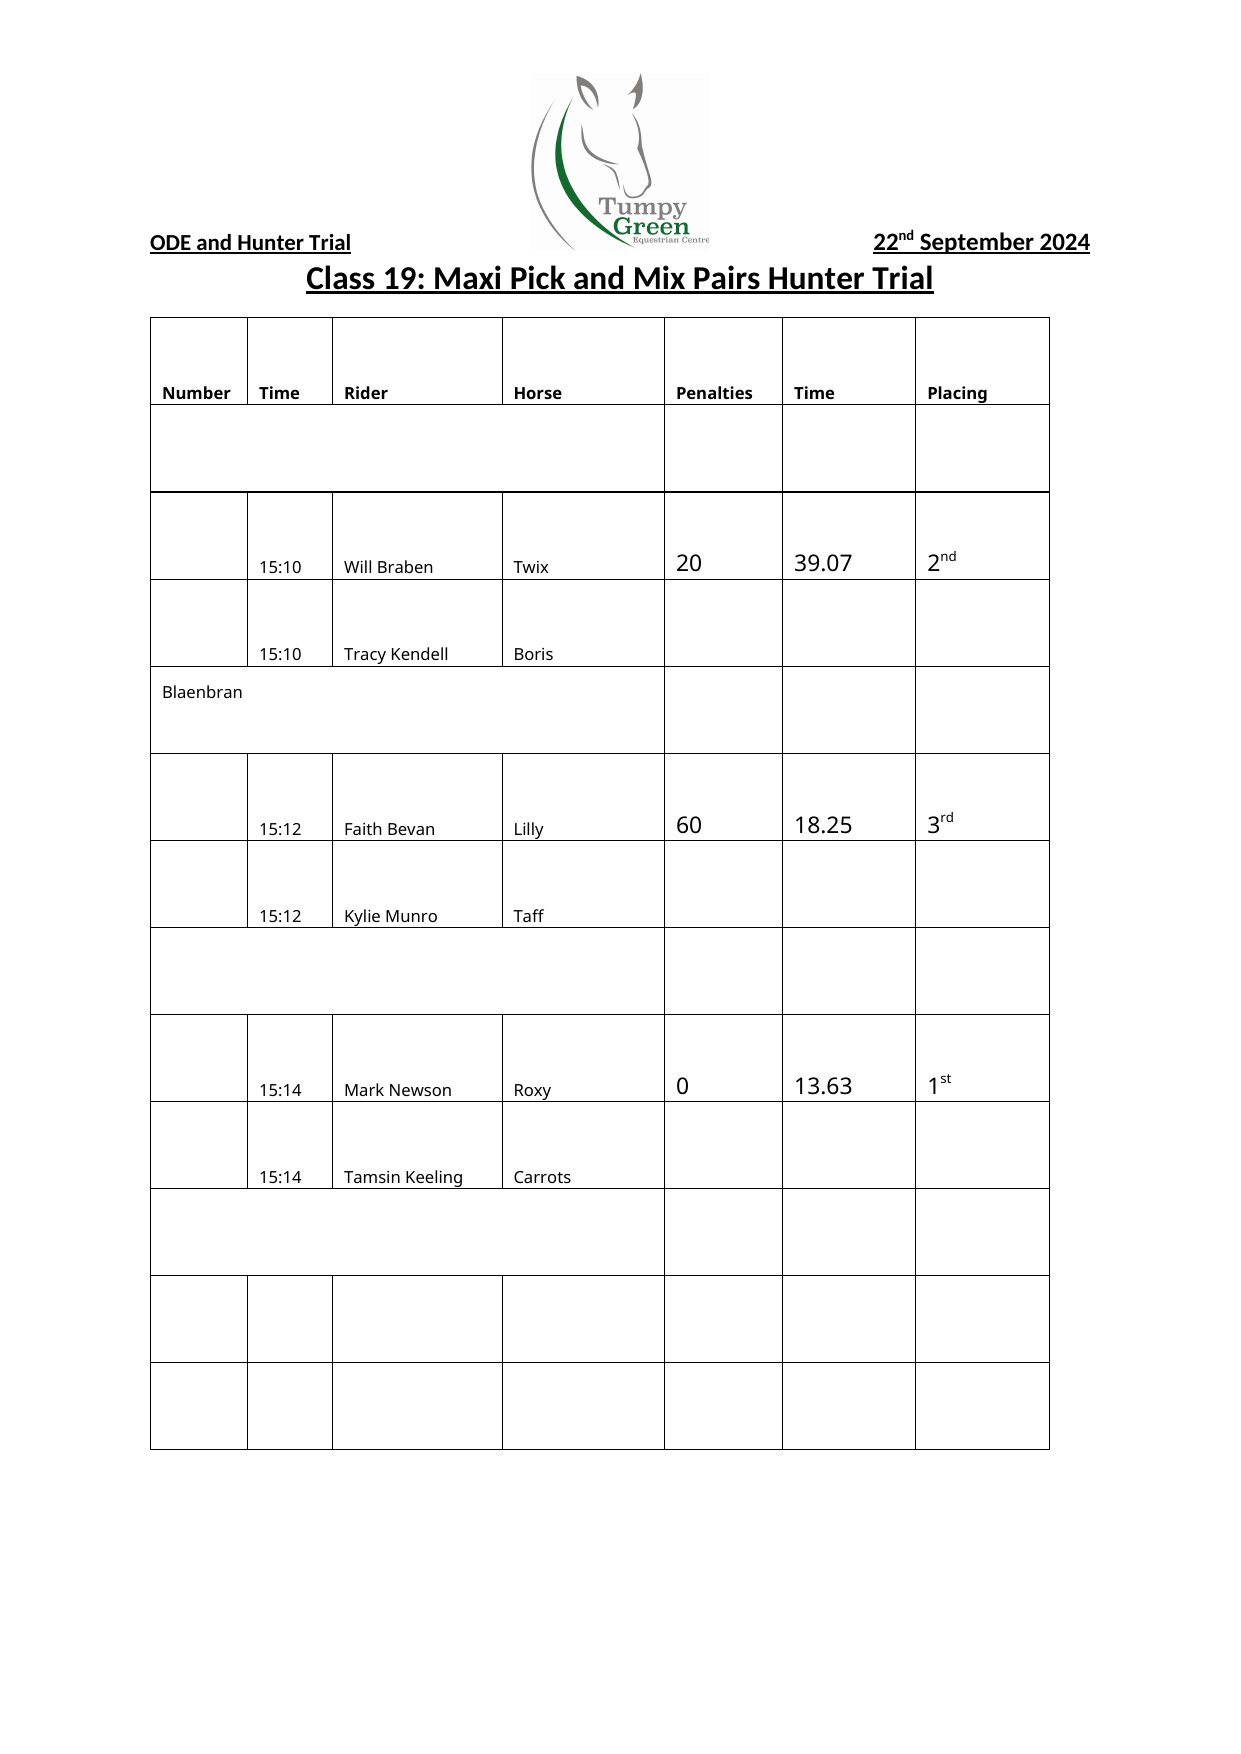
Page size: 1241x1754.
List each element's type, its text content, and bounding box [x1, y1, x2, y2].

table_cell [248, 1276, 332, 1362]
table_cell [503, 1276, 664, 1362]
table_cell 15:10 [248, 580, 332, 666]
table_cell [151, 1363, 247, 1449]
table_cell [151, 493, 247, 578]
table_cell Tamsin Keeling [333, 1102, 502, 1188]
table_cell 15:14 [248, 1015, 332, 1101]
table_cell [783, 1363, 915, 1449]
table_cell Roxy [503, 1015, 664, 1101]
table_cell 13.63 [783, 1015, 915, 1101]
table_header Penalties [665, 318, 782, 404]
table_cell Lilly [503, 754, 664, 840]
table_cell [248, 1363, 332, 1449]
table_cell Faith Bevan [333, 754, 502, 840]
table_cell 0 [665, 1015, 782, 1101]
table_cell Taff [503, 841, 664, 927]
table_cell [151, 405, 664, 491]
table_cell [151, 1189, 664, 1275]
table_cell Kylie Munro [333, 841, 502, 927]
table_cell Tracy Kendell [333, 580, 502, 666]
table_cell [151, 928, 664, 1014]
table_cell [333, 1276, 502, 1362]
table_cell 18.25 [783, 754, 915, 840]
table_header Time [248, 318, 332, 404]
table_cell [151, 1276, 247, 1362]
table_cell [783, 580, 915, 666]
table_cell [665, 1363, 782, 1449]
table_cell [916, 580, 1049, 666]
table_cell [151, 1015, 247, 1101]
table_cell 1st [916, 1015, 1049, 1101]
table_cell [916, 841, 1049, 927]
table_cell [665, 1189, 782, 1275]
table_cell [151, 580, 247, 666]
table_cell 15:12 [248, 841, 332, 927]
table_cell [916, 1363, 1049, 1449]
table_cell [916, 405, 1049, 491]
table_cell Will Braben [333, 493, 502, 578]
table_cell Carrots [503, 1102, 664, 1188]
table_cell [665, 928, 782, 1014]
table_cell Mark Newson [333, 1015, 502, 1101]
table_cell 20 [665, 493, 782, 578]
table_cell [783, 1189, 915, 1275]
text Class 19: Maxi Pick and Mix Pairs Hunter Trial [150, 257, 1090, 297]
table_cell 15:14 [248, 1102, 332, 1188]
table_cell 60 [665, 754, 782, 840]
table_header Horse [503, 318, 664, 404]
table_cell [916, 1102, 1049, 1188]
table_cell [665, 1102, 782, 1188]
table_cell 39.07 [783, 493, 915, 578]
table_cell Twix [503, 493, 664, 578]
table_cell [665, 667, 782, 753]
table_cell [151, 1102, 247, 1188]
table_header Rider [333, 318, 502, 404]
picture [531, 73, 710, 251]
table_cell [783, 928, 915, 1014]
table_cell [916, 667, 1049, 753]
table_cell [916, 1276, 1049, 1362]
table_header Number [151, 318, 247, 404]
table_cell [333, 1363, 502, 1449]
table_cell Boris [503, 580, 664, 666]
table_cell [665, 580, 782, 666]
table_cell [916, 928, 1049, 1014]
table_cell [783, 667, 915, 753]
table_header Time [783, 318, 915, 404]
table_cell 15:10 [248, 493, 332, 578]
table_cell 15:12 [248, 754, 332, 840]
table_cell [783, 841, 915, 927]
table_cell [916, 1189, 1049, 1275]
table_cell [665, 405, 782, 491]
table_cell Blaenbran [151, 667, 664, 753]
table_cell [783, 1102, 915, 1188]
table_cell [783, 405, 915, 491]
table_cell [151, 754, 247, 840]
table_cell 3rd [916, 754, 1049, 840]
table_cell [151, 841, 247, 927]
table_cell [665, 1276, 782, 1362]
table_cell 2nd [916, 493, 1049, 578]
table_cell [783, 1276, 915, 1362]
table_cell [503, 1363, 664, 1449]
table_header Placing [916, 318, 1049, 404]
table_cell [665, 841, 782, 927]
